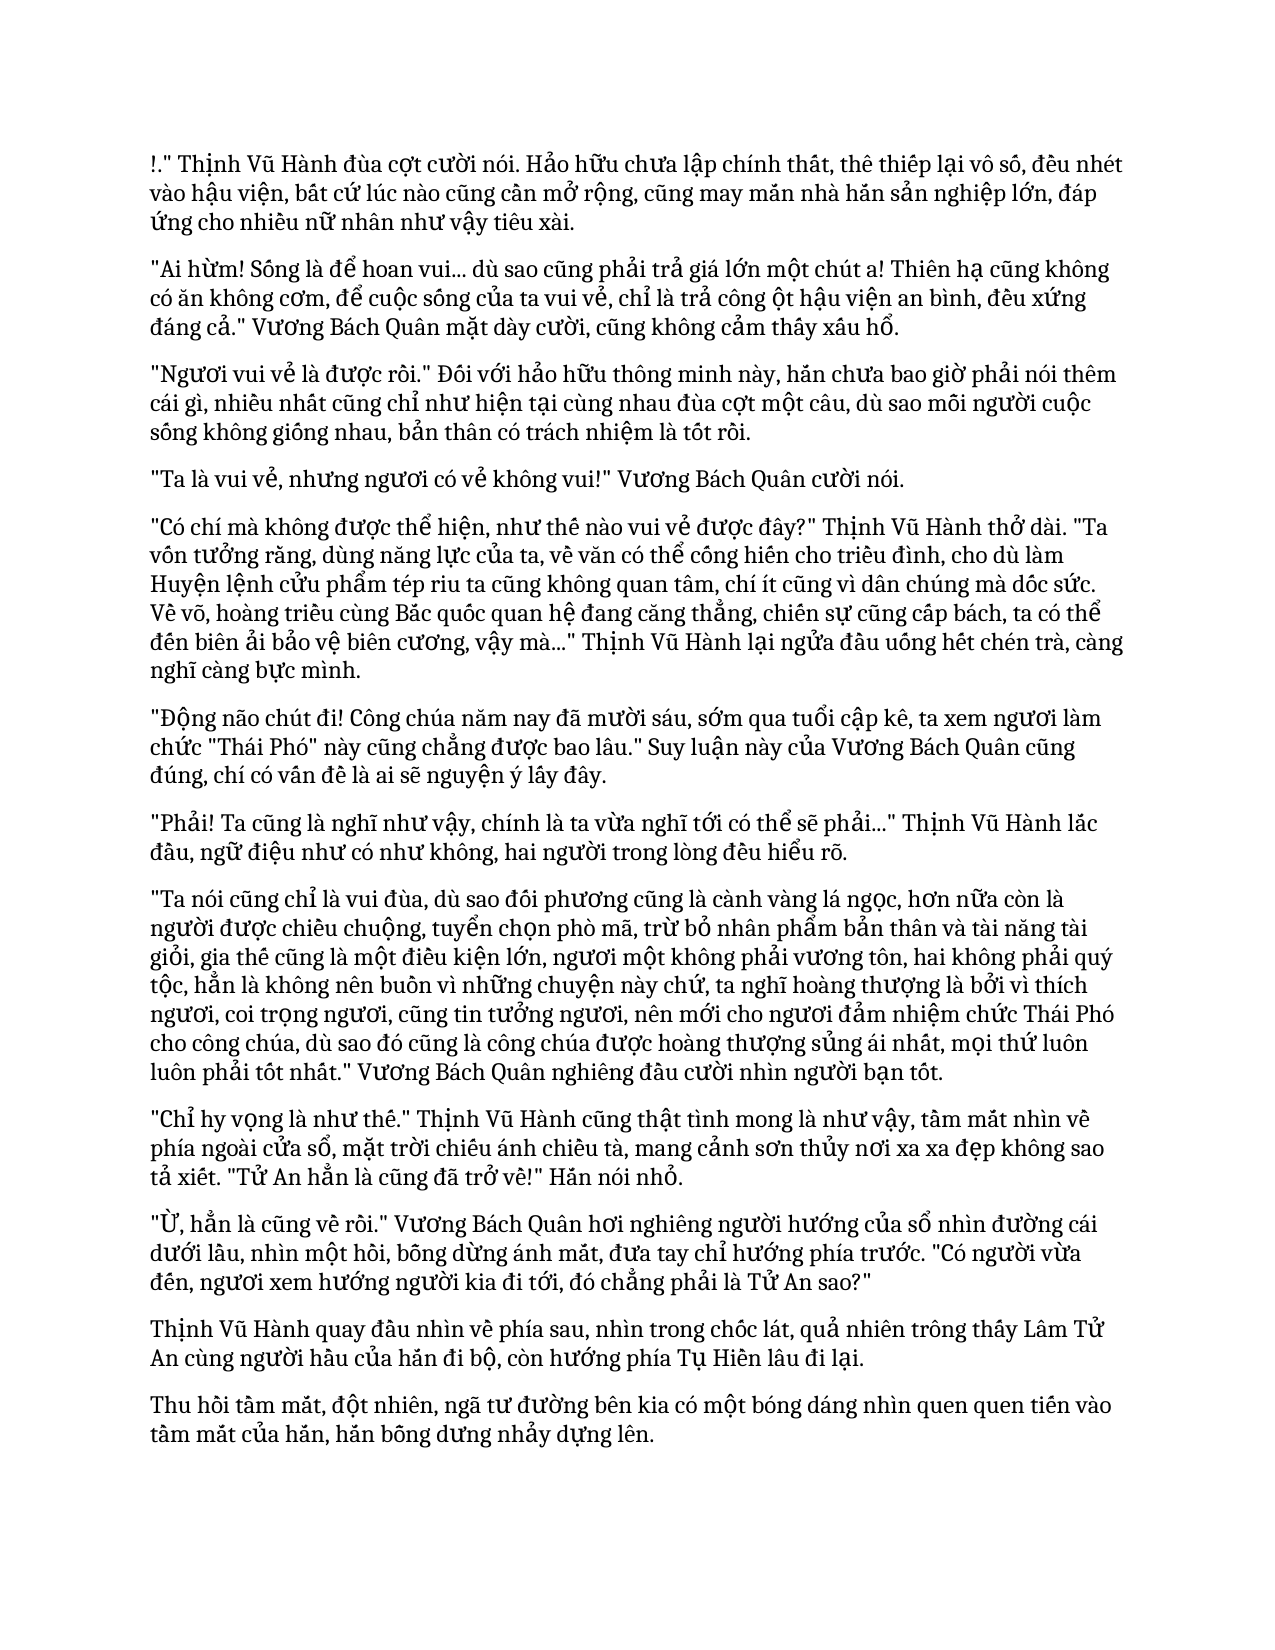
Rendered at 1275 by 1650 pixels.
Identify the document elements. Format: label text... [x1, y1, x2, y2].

text Thu hồi tầm mắt, đột nhiên, ngã tư đường bên kia có một bóng dáng nhìn quen quen tiến vào tầm mắt của hắn, hắn bỗng dưng nhảy dựng lên. [150, 1391, 1125, 1449]
text "Ừ, hẳn là cũng về rồi." Vương Bách Quân hơi nghiêng người hướng của sổ nhìn đường cái dưới lầu, nhìn một hồi, bỗng dừng ánh mắt, đưa tay chỉ hướng phía trước. "Có người vừa đến, ngươi xem hướng người kia đi tới, đó chẳng phải là Tử An sao?" [150, 1210, 1125, 1296]
text "Có chí mà không được thể hiện, như thế nào vui vẻ được đây?" Thịnh Vũ Hành thở dài. "Ta vốn tưởng rằng, dùng năng lực của ta, về văn có thể cống hiến cho triều đình, cho dù làm Huyện lệnh cửu phẩm tép riu ta cũng không quan tâm, chí ít cũng vì dân chúng mà dốc sức. Về võ, hoàng triều cùng Bắc quốc quan hệ đang căng thẳng, chiến sự cũng cấp bách, ta có thể đến biên ải bảo vệ biên cương, vậy mà..." Thịnh Vũ Hành lại ngửa đầu uống hết chén trà, càng nghĩ càng bực mình. [150, 512, 1125, 685]
text "Chỉ hy vọng là như thế." Thịnh Vũ Hành cũng thật tình mong là như vậy, tầm mắt nhìn về phía ngoài cửa sổ, mặt trời chiếu ánh chiều tà, mang cảnh sơn thủy nơi xa xa đẹp không sao tả xiết. "Tử An hẳn là cũng đã trở về!" Hắn nói nhỏ. [150, 1105, 1125, 1191]
text "Ta nói cũng chỉ là vui đùa, dù sao đối phương cũng là cành vàng lá ngọc, hơn nữa còn là người được chiều chuộng, tuyển chọn phò mã, trừ bỏ nhân phẩm bản thân và tài năng tài giỏi, gia thế cũng là một điều kiện lớn, ngươi một không phải vương tôn, hai không phải quý tộc, hẳn là không nên buồn vì những chuyện này chứ, ta nghĩ hoàng thượng là bởi vì thích ngươi, coi trọng ngươi, cũng tin tưởng ngươi, nên mới cho ngươi đảm nhiệm chức Thái Phó cho công chúa, dù sao đó cũng là công chúa được hoàng thượng sủng ái nhất, mọi thứ luôn luôn phải tốt nhất." Vương Bách Quân nghiêng đầu cười nhìn người bạn tốt. [150, 885, 1125, 1086]
text !." Thịnh Vũ Hành đùa cợt cười nói. Hảo hữu chưa lập chính thất, thê thiếp lại vô số, đều nhét vào hậu viện, bất cứ lúc nào cũng cần mở rộng, cũng may mắn nhà hắn sản nghiệp lớn, đáp ứng cho nhiều nữ nhân như vậy tiêu xài. [150, 150, 1125, 236]
text "Phải! Ta cũng là nghĩ như vậy, chính là ta vừa nghĩ tới có thể sẽ phải..." Thịnh Vũ Hành lắc đầu, ngữ điệu như có như không, hai người trong lòng đều hiểu rõ. [150, 809, 1125, 866]
text "Ta là vui vẻ, nhưng ngươi có vẻ không vui!" Vương Bách Quân cười nói. [150, 465, 1125, 494]
text "Động não chút đi! Công chúa năm nay đã mười sáu, sớm qua tuổi cập kê, ta xem ngươi làm chức "Thái Phó" này cũng chẳng được bao lâu." Suy luận này của Vương Bách Quân cũng đúng, chí có vấn đề là ai sẽ nguyện ý lấy đây. [150, 704, 1125, 790]
text "Ai hừm! Sống là để hoan vui... dù sao cũng phải trả giá lớn một chút a! Thiên hạ cũng không có ăn không cơm, để cuộc sống của ta vui vẻ, chỉ là trả công ột hậu viện an bình, đều xứng đáng cả." Vương Bách Quân mặt dày cười, cũng không cảm thấy xấu hổ. [150, 255, 1125, 341]
text "Ngươi vui vẻ là được rồi." Đối với hảo hữu thông minh này, hắn chưa bao giờ phải nói thêm cái gì, nhiều nhất cũng chỉ như hiện tại cùng nhau đùa cợt một câu, dù sao mỗi người cuộc sống không giống nhau, bản thân có trách nhiệm là tốt rồi. [150, 360, 1125, 446]
text Thịnh Vũ Hành quay đầu nhìn về phía sau, nhìn trong chốc lát, quả nhiên trông thấy Lâm Tử An cùng người hầu của hắn đi bộ, còn hướng phía Tụ Hiền lâu đi lại. [150, 1315, 1125, 1372]
